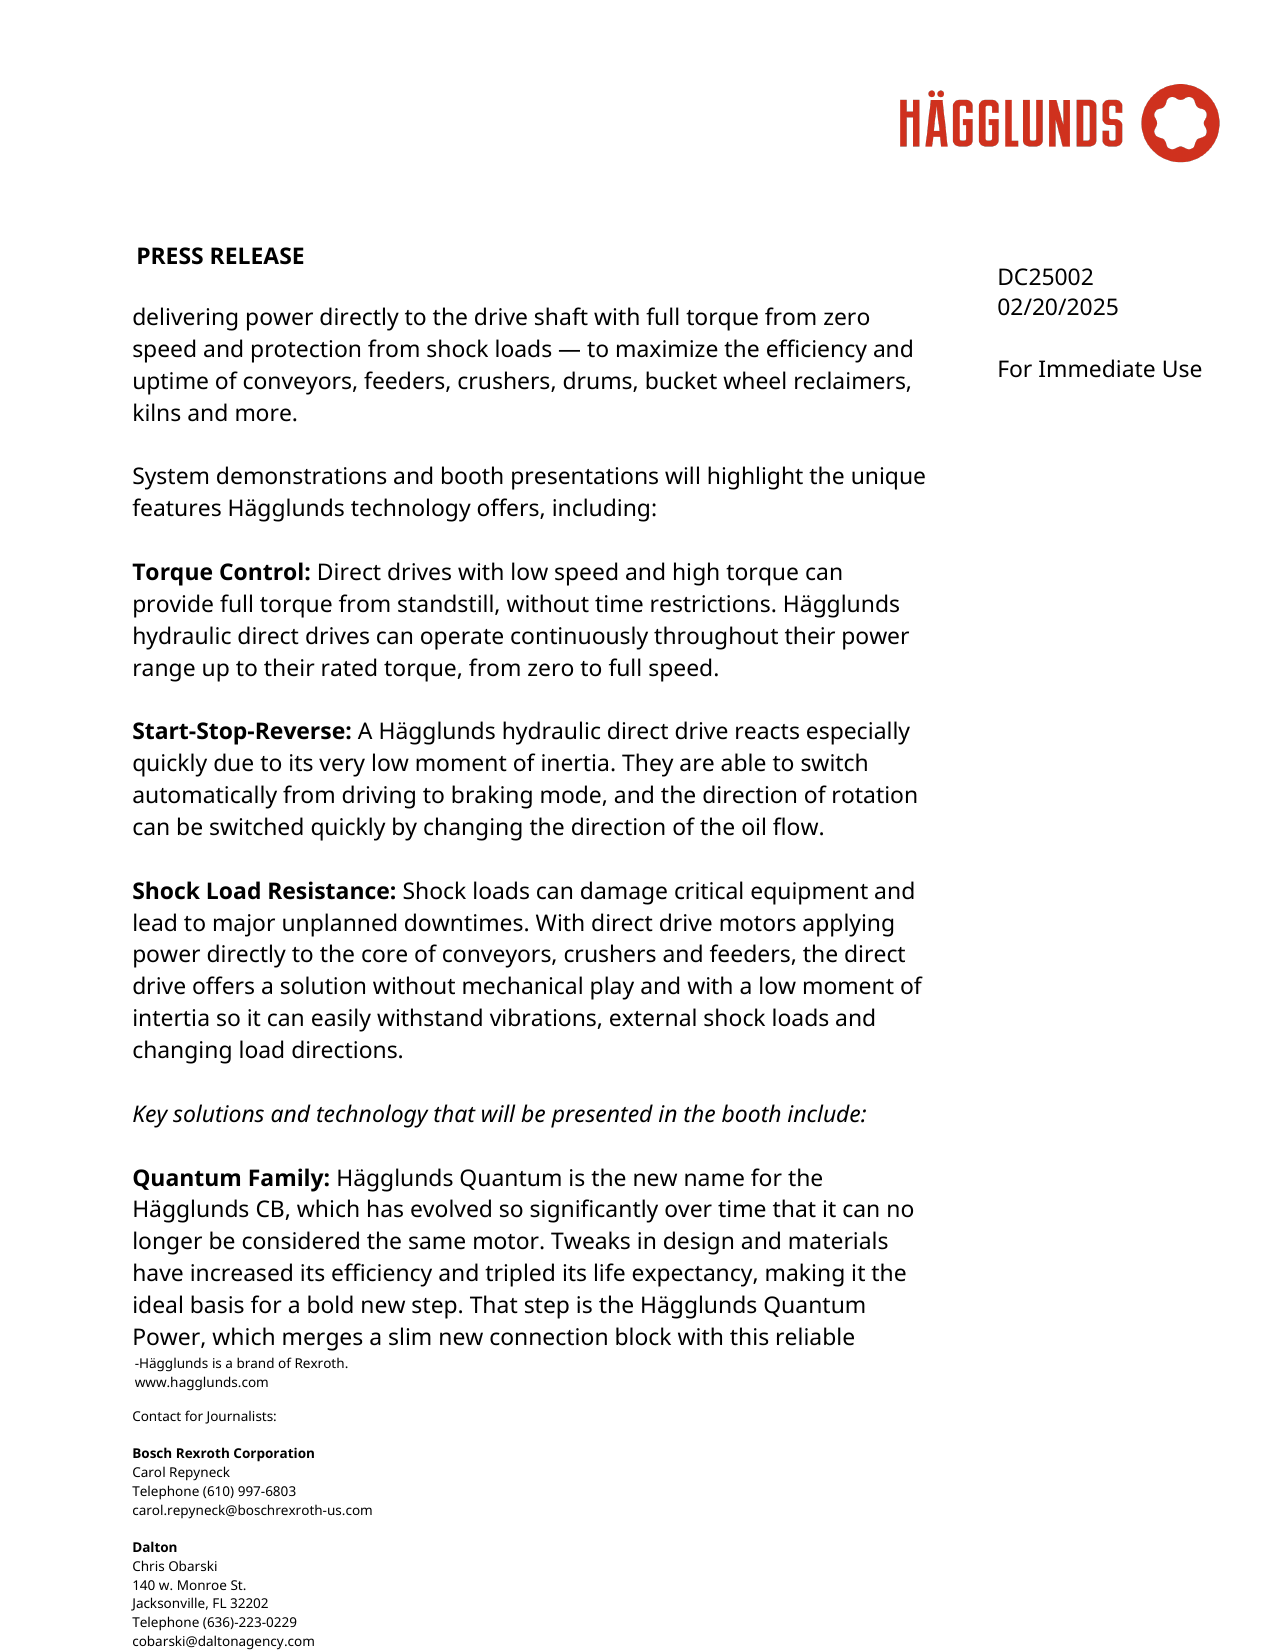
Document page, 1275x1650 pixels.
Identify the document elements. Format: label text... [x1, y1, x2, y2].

text Shock Load Resistance: Shock loads can damage critical equipment and lead to major unplanned downtimes. With direct drive motors applying power directly to the core of conveyors, crushers and feeders, the direct drive offers a solution without mechanical play and with a low moment of intertia so it can easily withstand vibrations, external shock loads and changing load directions. [132, 874, 929, 1065]
text System demonstrations and booth presentations will highlight the unique features Hägglunds technology offers, including: [132, 459, 929, 523]
text Torque Control: Direct drives with low speed and high torque can provide full torque from standstill, without time restrictions. Hägglunds hydraulic direct drives can operate continuously throughout their power range up to their rated torque, from zero to full speed. [132, 555, 929, 682]
picture [875, 47, 1236, 203]
text Key solutions and technology that will be presented in the booth include: [132, 1097, 929, 1129]
text Start-Stop-Reverse: A Hägglunds hydraulic direct drive reacts especially quickly due to its very low moment of inertia. They are able to switch automatically from driving to braking mode, and the direction of rotation can be switched quickly by changing the direction of the oil flow. [132, 714, 929, 842]
